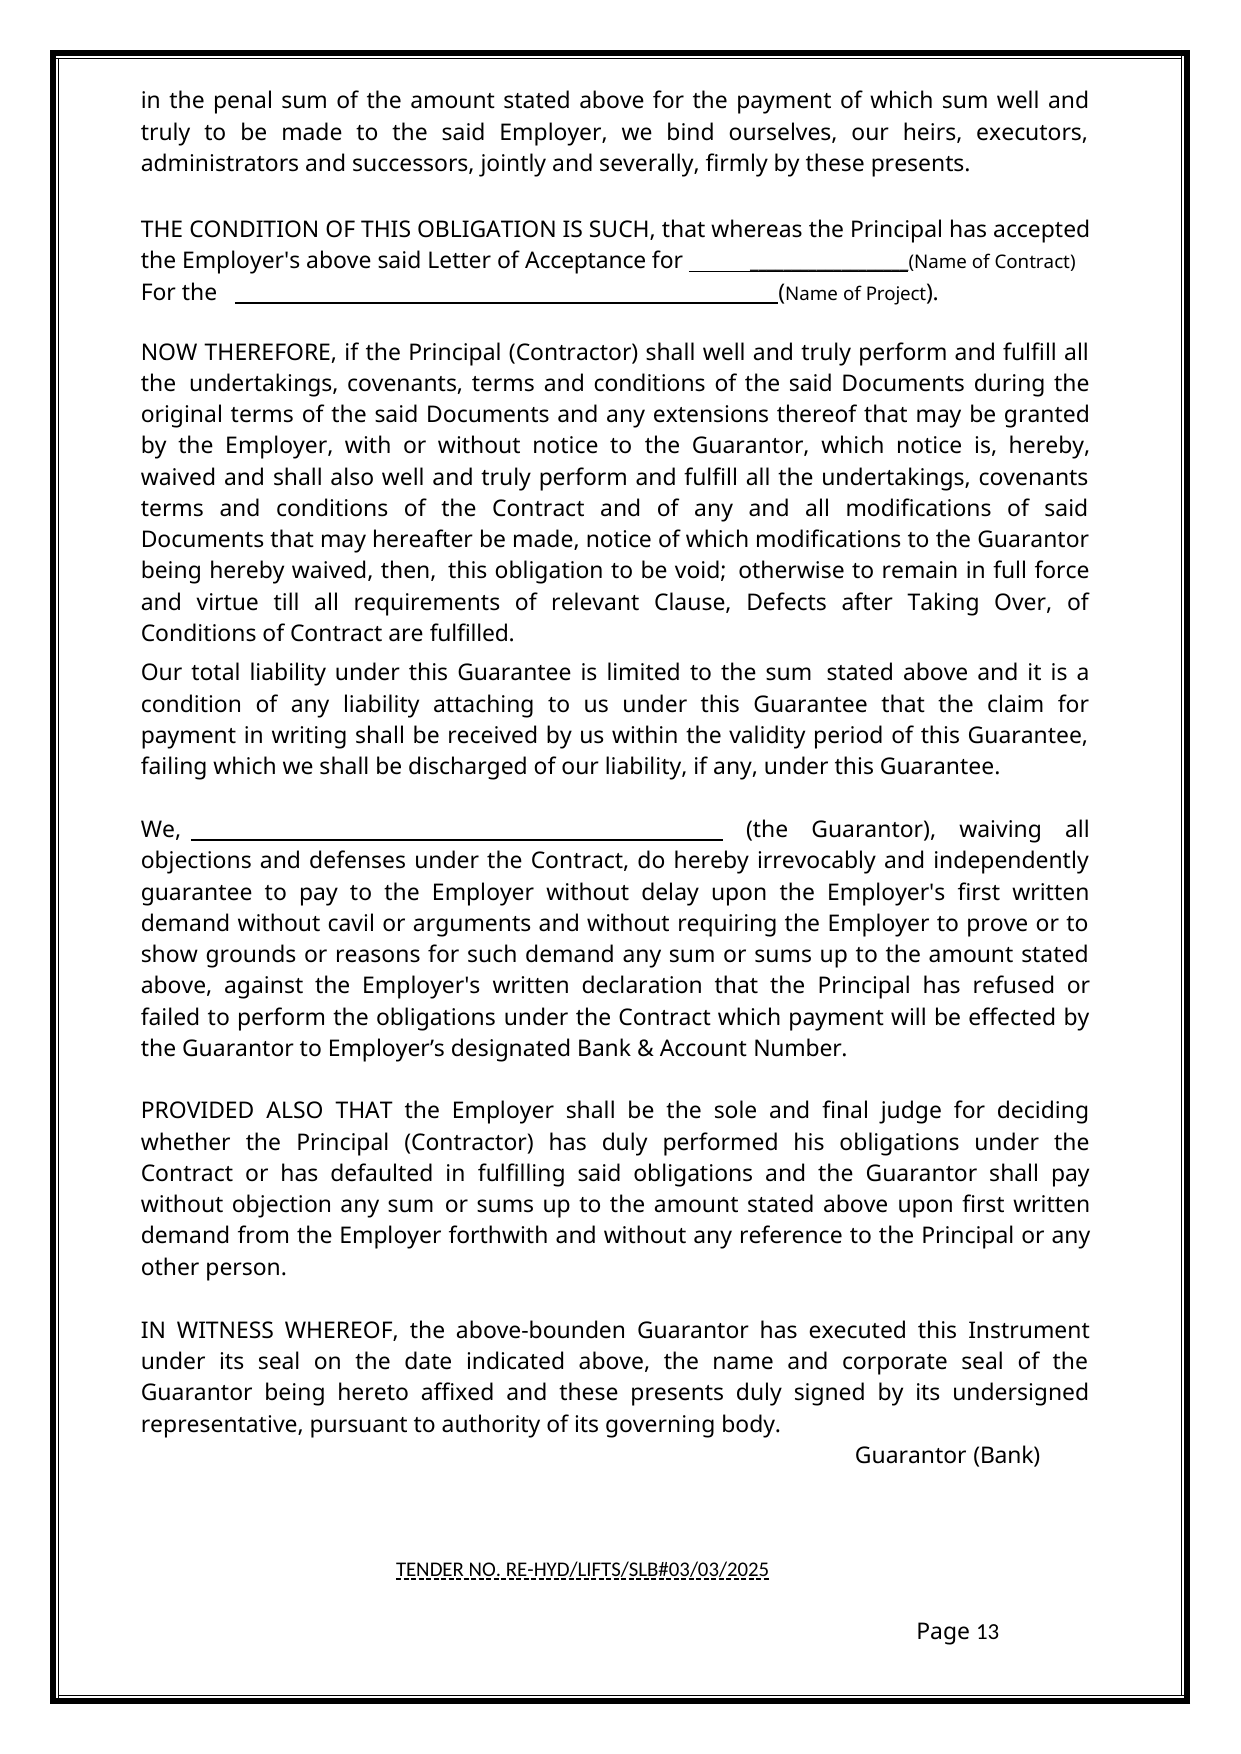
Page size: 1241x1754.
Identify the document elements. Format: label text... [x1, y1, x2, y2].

text IN WITNESS WHEREOF, the above-bounden Guarantor has executed this Instrument under its seal on the date indicated above, the name and corporate seal of the Guarantor being hereto affixed and these presents duly signed by its undersigned representative, pursuant to authority of its governing body. [141, 1314, 1090, 1439]
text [141, 84, 1090, 178]
text Our total liability under this Guarantee is limited to the sum stated above and it is a condition of any liability attaching to us under this Guarantee that the claim for payment in writing shall be received by us within the validity period of this Guarantee, failing which we shall be discharged of our liability, if any, under this Guarantee. [141, 656, 1090, 781]
text PROVIDED ALSO THAT the Employer shall be the sole and final judge for deciding whether the Principal (Contractor) has duly performed his obligations under the Contract or has defaulted in fulfilling said obligations and the Guarantor shall pay without objection any sum or sums up to the amount stated above upon first written demand from the Employer forthwith and without any reference to the Principal or any other person. [141, 1094, 1090, 1282]
text Guarantor (Bank) [150, 1439, 1090, 1470]
text We, (the Guarantor), waiving all objections and defenses under the Contract, do hereby irrevocably and independently guarantee to pay to the Employer without delay upon the Employer's first written demand without cavil or arguments and without requiring the Employer to prove or to show grounds or reasons for such demand any sum or sums up to the amount stated above, against the Employer's written declaration that the Principal has refused or failed to perform the obligations under the Contract which payment will be effected by the Guarantor to Employer’s designated Bank & Account Number. [141, 813, 1090, 1063]
text NOW THEREFORE, if the Principal (Contractor) shall well and truly perform and fulfill all the undertakings, covenants, terms and conditions of the said Documents during the original terms of the said Documents and any extensions thereof that may be granted by the Employer, with or without notice to the Guarantor, which notice is, hereby, waived and shall also well and truly perform and fulfill all the undertakings, covenants terms and conditions of the Contract and of any and all modifications of said Documents that may hereafter be made, notice of which modifications to the Guarantor being hereby waived, then, this obligation to be void; otherwise to remain in full force and virtue till all requirements of relevant Clause, Defects after Taking Over, of Conditions of Contract are fulfilled. [141, 335, 1090, 648]
text For the _______________________________________________(Name of Project). [141, 276, 1090, 307]
text THE CONDITION OF THIS OBLIGATION IS SUCH, that whereas the Principal has accepted the Employer's above said Letter of Acceptance for ___________________(Name of Contract) [141, 213, 1090, 276]
